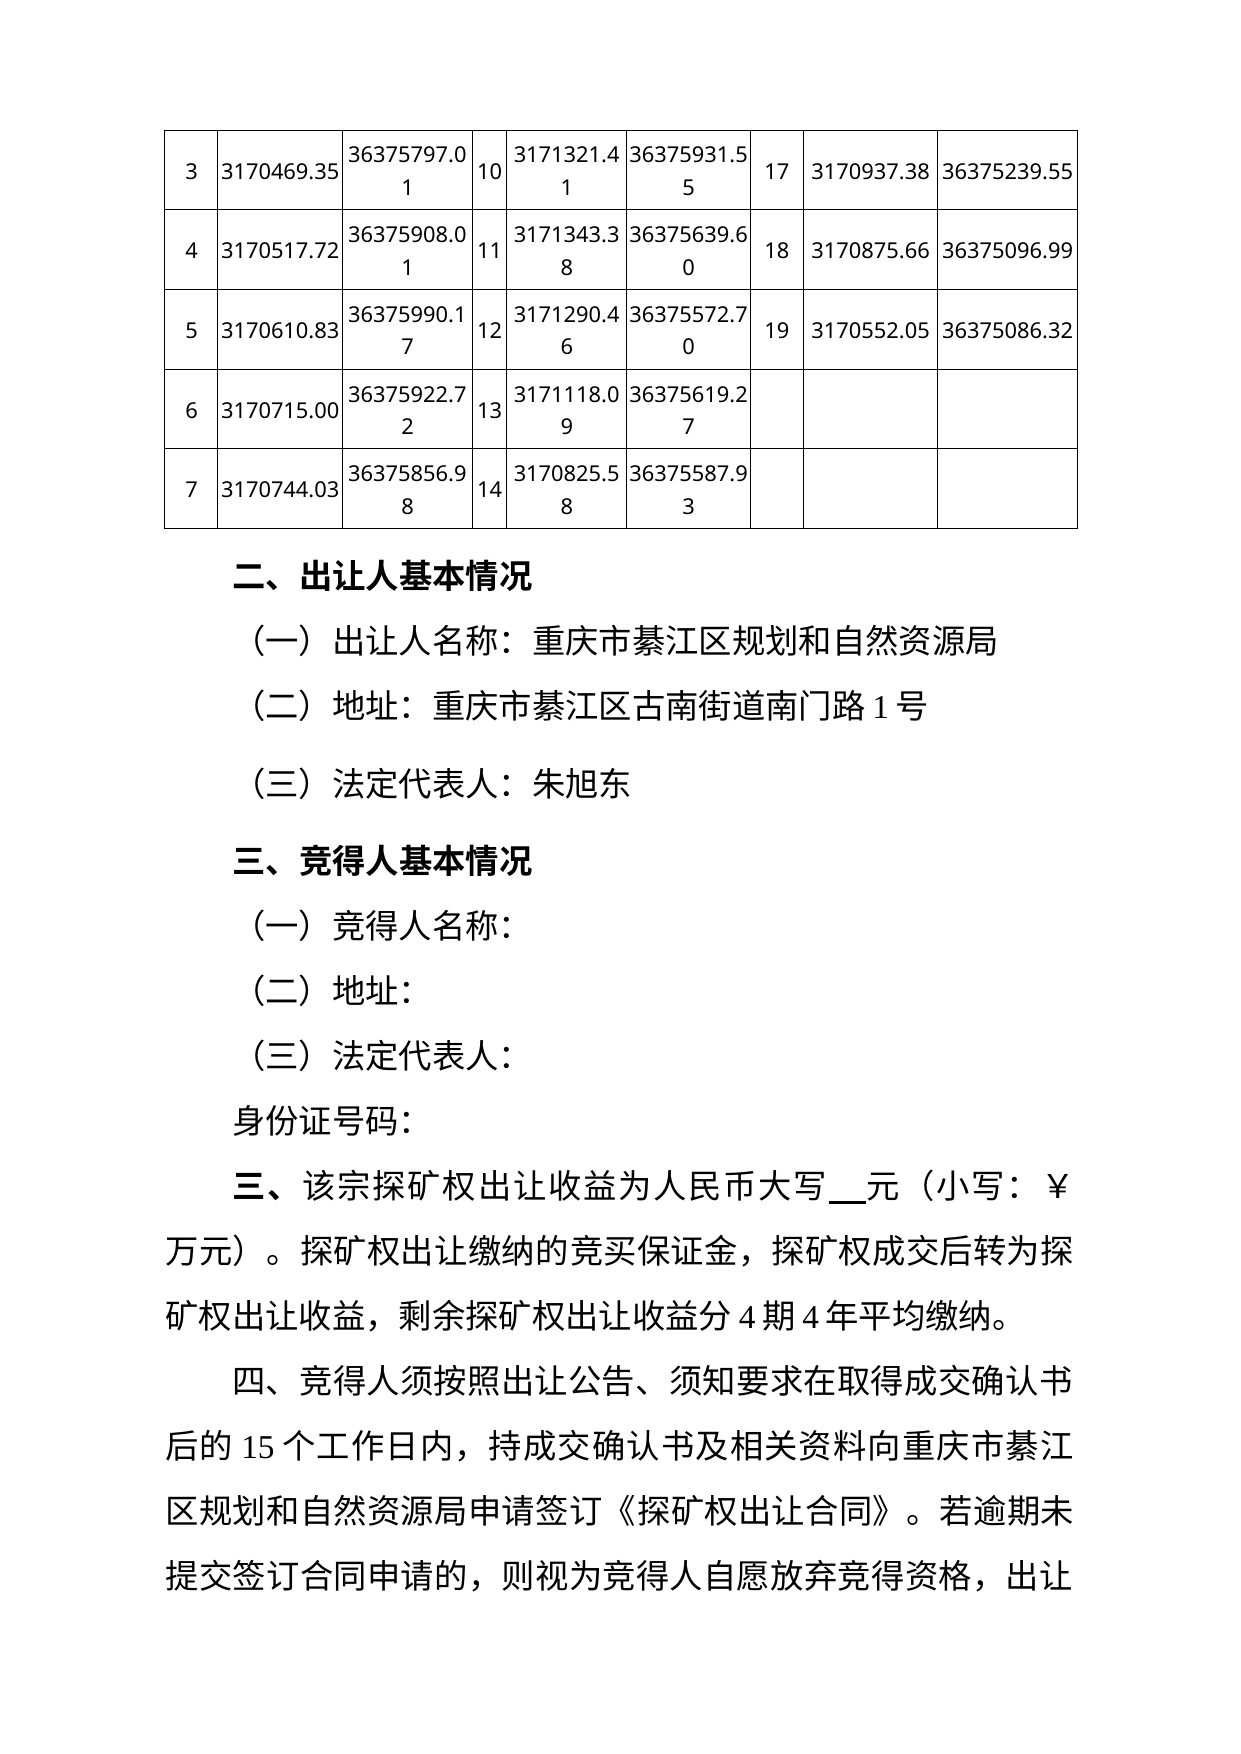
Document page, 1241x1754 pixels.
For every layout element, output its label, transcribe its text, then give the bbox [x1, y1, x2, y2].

text 三、该宗探矿权出让收益为人民币大写 元（小写：￥ 万元）。探矿权出让缴纳的竞买保证金，探矿权成交后转为探矿权出让收益，剩余探矿权出让收益分4期4年平均缴纳。 [165, 1151, 1075, 1346]
table_cell [804, 370, 937, 448]
table_cell [804, 449, 937, 528]
table_cell 36375922.72 [343, 370, 472, 448]
table_cell 5 [165, 290, 217, 368]
list 出让人基本情况 [165, 541, 1075, 606]
table_cell 3 [165, 131, 217, 209]
table_cell 6 [165, 370, 217, 448]
table_cell [751, 370, 803, 448]
table_cell 36375096.99 [938, 210, 1077, 289]
table_cell 3170875.66 [804, 210, 937, 289]
table_cell 10 [473, 131, 506, 209]
table_cell 3170552.05 [804, 290, 937, 368]
table_cell [751, 449, 803, 528]
table_cell 36375239.55 [938, 131, 1077, 209]
table_cell 7 [165, 449, 217, 528]
table_cell 36375086.32 [938, 290, 1077, 368]
table_cell 13 [473, 370, 506, 448]
table_cell 36375797.01 [343, 131, 472, 209]
text （一）出让人名称：重庆市綦江区规划和自然资源局 [165, 606, 1075, 671]
table_cell 4 [165, 210, 217, 289]
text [165, 1346, 1075, 1606]
table_cell 14 [473, 449, 506, 528]
text （二）地址： [165, 956, 1075, 1021]
table_cell 3170469.35 [218, 131, 342, 209]
table_cell 3171118.09 [507, 370, 626, 448]
table_cell 3171343.38 [507, 210, 626, 289]
text 身份证号码： [165, 1086, 1075, 1151]
table_cell 36375908.01 [343, 210, 472, 289]
table_cell [938, 449, 1077, 528]
table_cell 3170517.72 [218, 210, 342, 289]
table_cell 36375639.60 [627, 210, 750, 289]
list （三）法定代表人：朱旭东 [165, 749, 1075, 814]
table_cell 19 [751, 290, 803, 368]
table_cell 3171290.46 [507, 290, 626, 368]
table_cell 36375572.70 [627, 290, 750, 368]
table_cell 36375856.98 [343, 449, 472, 528]
table_cell 11 [473, 210, 506, 289]
table_cell 3170825.58 [507, 449, 626, 528]
table_cell [938, 370, 1077, 448]
text （一）竞得人名称： [165, 891, 1075, 956]
table_cell 3170744.03 [218, 449, 342, 528]
table_cell 3170715.00 [218, 370, 342, 448]
table_cell 36375587.93 [627, 449, 750, 528]
table_cell 18 [751, 210, 803, 289]
table_cell 36375931.55 [627, 131, 750, 209]
table_cell 3171321.41 [507, 131, 626, 209]
list 竞得人基本情况 [165, 826, 1075, 891]
table_cell 3170937.38 [804, 131, 937, 209]
text （三）法定代表人： [165, 1021, 1075, 1086]
table_cell 17 [751, 131, 803, 209]
table_cell 36375990.17 [343, 290, 472, 368]
table_cell 3170610.83 [218, 290, 342, 368]
table_cell 12 [473, 290, 506, 368]
table_cell 36375619.27 [627, 370, 750, 448]
text （二）地址：重庆市綦江区古南街道南门路1号 [165, 671, 1075, 736]
